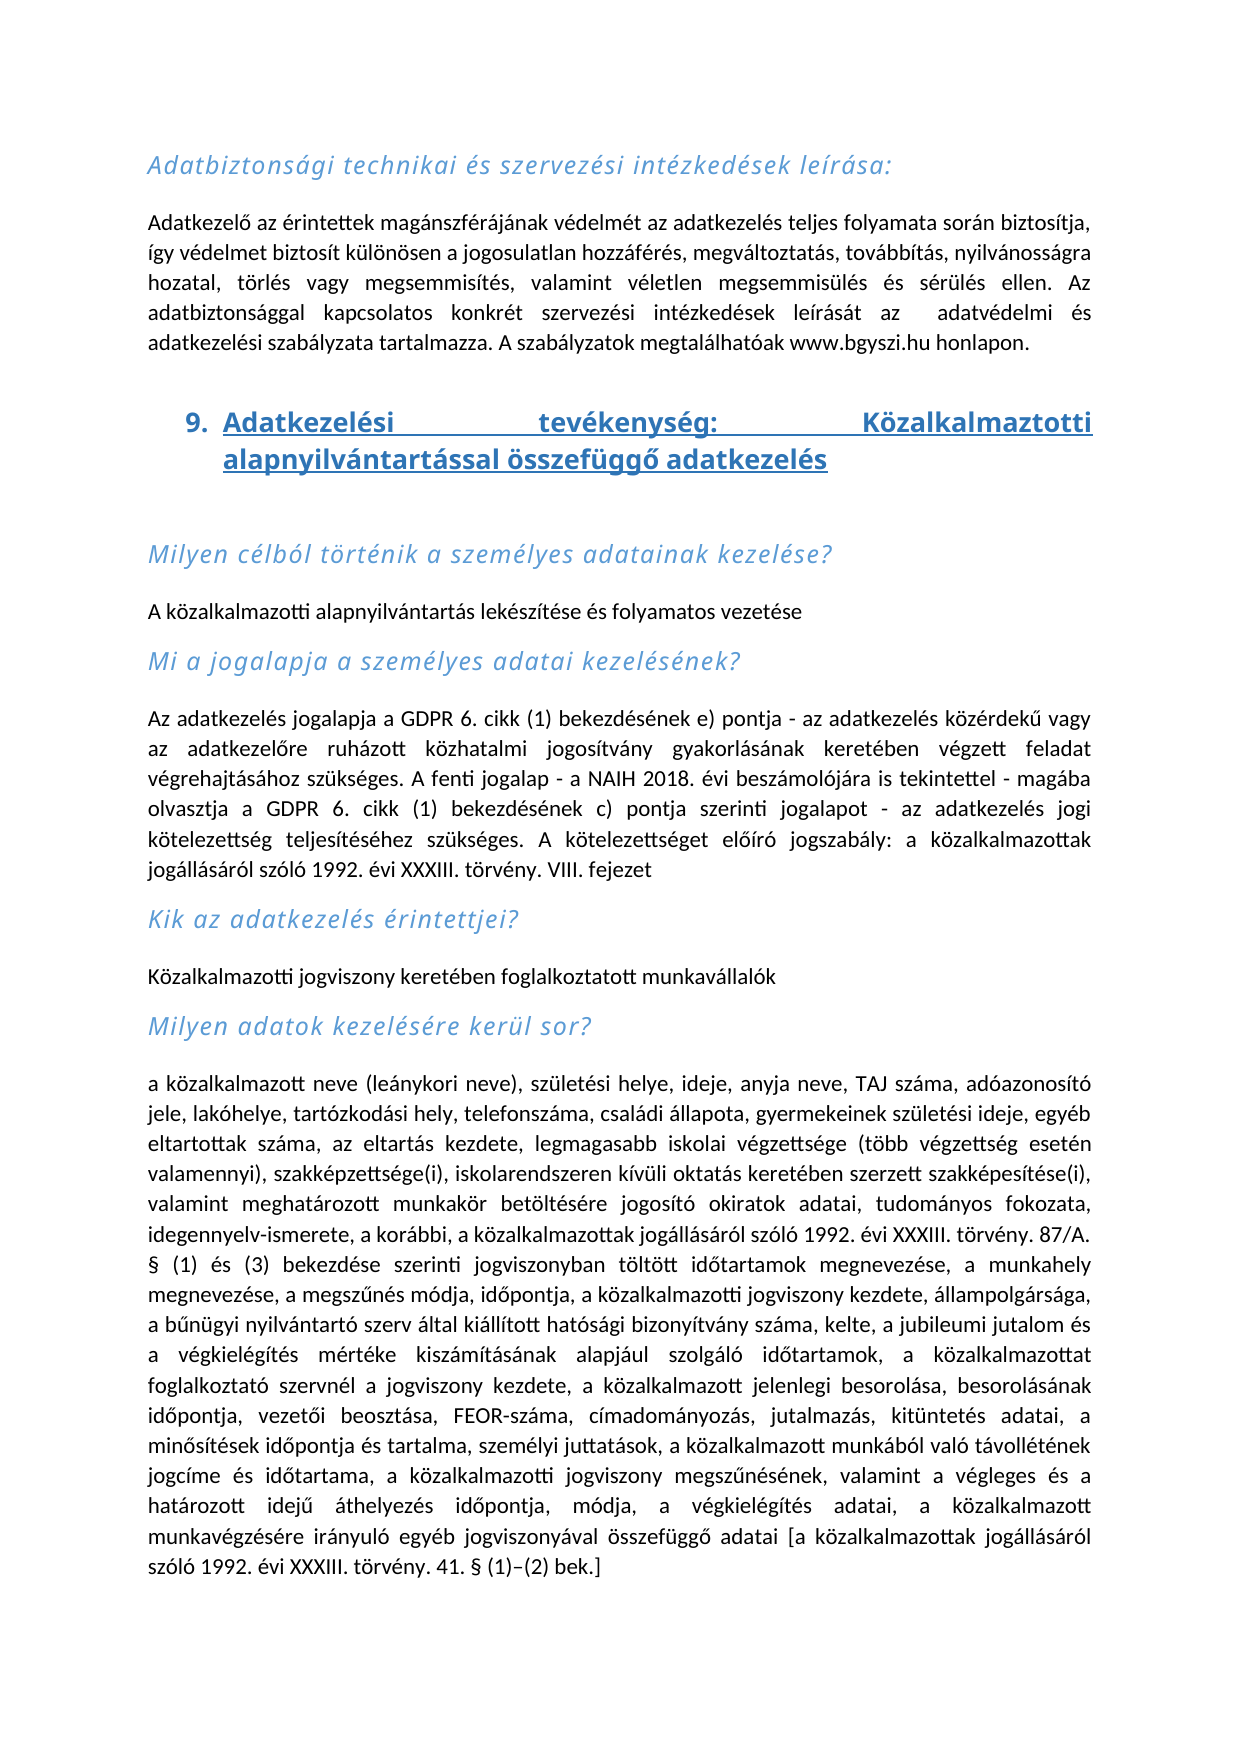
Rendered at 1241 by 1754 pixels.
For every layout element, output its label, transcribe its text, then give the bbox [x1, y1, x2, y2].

text Közalkalmazotti jogviszony keretében foglalkoztatott munkavállalók [148, 962, 1093, 990]
subtitle Adatbiztonsági technikai és szervezési intézkedések leírása: [148, 148, 1093, 182]
text a közalkalmazott neve (leánykori neve), születési helye, ideje, anyja neve, TAJ száma, adóazonosító jele, lakóhelye, tartózkodási hely, telefonszáma, családi állapota, gyermekeinek születési ideje, egyéb eltartottak száma, az eltartás kezdete, legmagasabb iskolai végzettsége (több végzettség esetén valamennyi), szakképzettsége(i), iskolarendszeren kívüli oktatás keretében szerzett szakképesítése(i), valamint meghatározott munkakör betöltésére jogosító okiratok adatai, tudományos fokozata, idegennyelv-ismerete, a korábbi, a közalkalmazottak jogállásáról szóló 1992. évi XXXIII. törvény. 87/A. § (1) és (3) bekezdése szerinti jogviszonyban töltött időtartamok megnevezése, a munkahely megnevezése, a megszűnés módja, időpontja, a közalkalmazotti jogviszony kezdete, állampolgársága, a bűnügyi nyilvántartó szerv által kiállított hatósági bizonyítvány száma, kelte, a jubileumi jutalom és a végkielégítés mértéke kiszámításának alapjául szolgáló időtartamok, a közalkalmazottat foglalkoztató szervnél a jogviszony kezdete, a közalkalmazott jelenlegi besorolása, besorolásának időpontja, vezetői beosztása, FEOR-száma, címadományozás, jutalmazás, kitüntetés adatai, a minősítések időpontja és tartalma, személyi juttatások, a közalkalmazott munkából való távollétének jogcíme és időtartama, a közalkalmazotti jogviszony megszűnésének, valamint a végleges és a határozott idejű áthelyezés időpontja, módja, a végkielégítés adatai, a közalkalmazott munkavégzésére irányuló egyéb jogviszonyával összefüggő adatai [a közalkalmazottak jogállásáról szóló 1992. évi XXXIII. törvény. 41. § (1)–(2) bek.] [148, 1069, 1093, 1580]
text A közalkalmazotti alapnyilvántartás lekészítése és folyamatos vezetése [148, 597, 1093, 625]
subtitle Mi a jogalapja a személyes adatai kezelésének? [148, 644, 1093, 678]
subtitle Milyen adatok kezelésére kerül sor? [148, 1009, 1093, 1043]
subtitle Kik az adatkezelés érintettjei? [148, 902, 1093, 936]
subtitle Milyen célból történik a személyes adatainak kezelése? [148, 537, 1093, 571]
list Adatkezelési tevékenység: Közalkalmaztotti alapnyilvántartással összefüggő adatkezelés [185, 403, 1093, 477]
text Az adatkezelés jogalapja a GDPR 6. cikk (1) bekezdésének e) pontja - az adatkezelés közérdekű vagy az adatkezelőre ruházott közhatalmi jogosítvány gyakorlásának keretében végzett feladat végrehajtásához szükséges. A fenti jogalap - a NAIH 2018. évi beszámolójára is tekintettel - magába olvasztja a GDPR 6. cikk (1) bekezdésének c) pontja szerinti jogalapot - az adatkezelés jogi kötelezettség teljesítéséhez szükséges. A kötelezettséget előíró jogszabály: a közalkalmazottak jogállásáról szóló 1992. évi XXXIII. törvény. VIII. fejezet [148, 704, 1093, 883]
text Adatkezelő az érintettek magánszférájának védelmét az adatkezelés teljes folyamata során biztosítja, így védelmet biztosít különösen a jogosulatlan hozzáférés, megváltoztatás, továbbítás, nyilvánosságra hozatal, törlés vagy megsemmisítés, valamint véletlen megsemmisülés és sérülés ellen. Az adatbiztonsággal kapcsolatos konkrét szervezési intézkedések leírását az adatvédelmi és adatkezelési szabályzata tartalmazza. A szabályzatok megtalálhatóak www.bgyszi.hu honlapon. [148, 208, 1093, 356]
